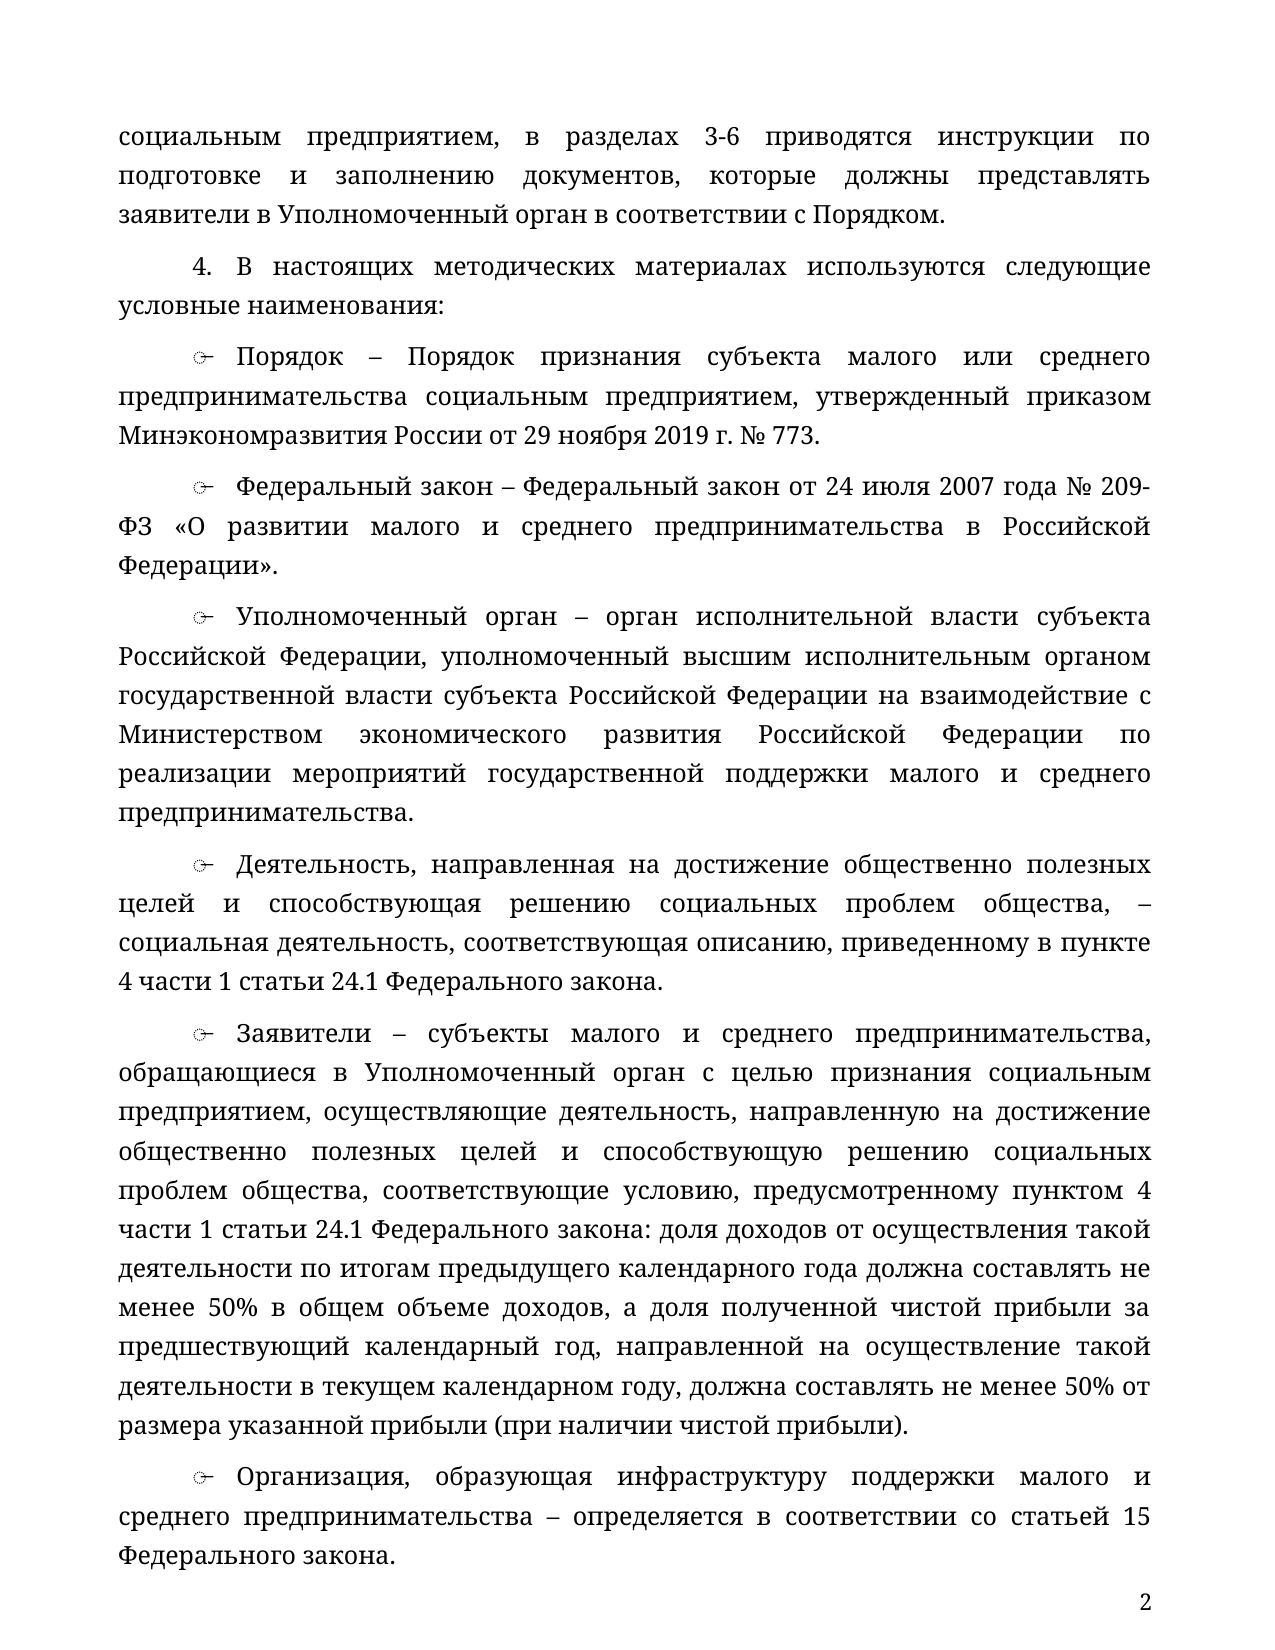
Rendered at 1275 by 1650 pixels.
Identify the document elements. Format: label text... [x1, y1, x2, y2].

list Порядок – Порядок признания субъекта малого или среднего предпринимательства социальным предприятием, утвержденный приказом Минэкономразвития России от 29 ноября 2019 г. № 773. [118, 339, 1152, 451]
list В настоящих методических материалах используются следующие условные наименования: [118, 248, 1152, 321]
list Уполномоченный орган – орган исполнительной власти субъекта Российской Федерации, уполномоченный высшим исполнительным органом государственной власти субъекта Российской Федерации на взаимодействие с Министерством экономического развития Российской Федерации по реализации мероприятий государственной поддержки малого и среднего предпринимательства. [118, 599, 1152, 829]
list Организация, образующая инфраструктуру поддержки малого и среднего предпринимательства – определяется в соответствии со статьей 15 Федерального закона. [118, 1459, 1152, 1571]
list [118, 118, 1152, 231]
list Заявители – субъекты малого и среднего предпринимательства, обращающиеся в Уполномоченный орган с целью признания социальным предприятием, осуществляющие деятельность, направленную на достижение общественно полезных целей и способствующую решению социальных проблем общества, соответствующие условию, предусмотренному пунктом 4 части 1 статьи 24.1 Федерального закона: доля доходов от осуществления такой деятельности по итогам предыдущего календарного года должна составлять не менее 50% в общем объеме доходов, а доля полученной чистой прибыли за предшествующий календарный год, направленной на осуществление такой деятельности в текущем календарном году, должна составлять не менее 50% от размера указанной прибыли (при наличии чистой прибыли). [118, 1016, 1152, 1441]
list Федеральный закон – Федеральный закон от 24 июля 2007 года № 209-ФЗ «О развитии малого и среднего предпринимательства в Российской Федерации». [118, 469, 1152, 581]
list Деятельность, направленная на достижение общественно полезных целей и способствующая решению социальных проблем общества, – социальная деятельность, соответствующая описанию, приведенному в пункте 4 части 1 статьи 24.1 Федерального закона. [118, 846, 1152, 998]
